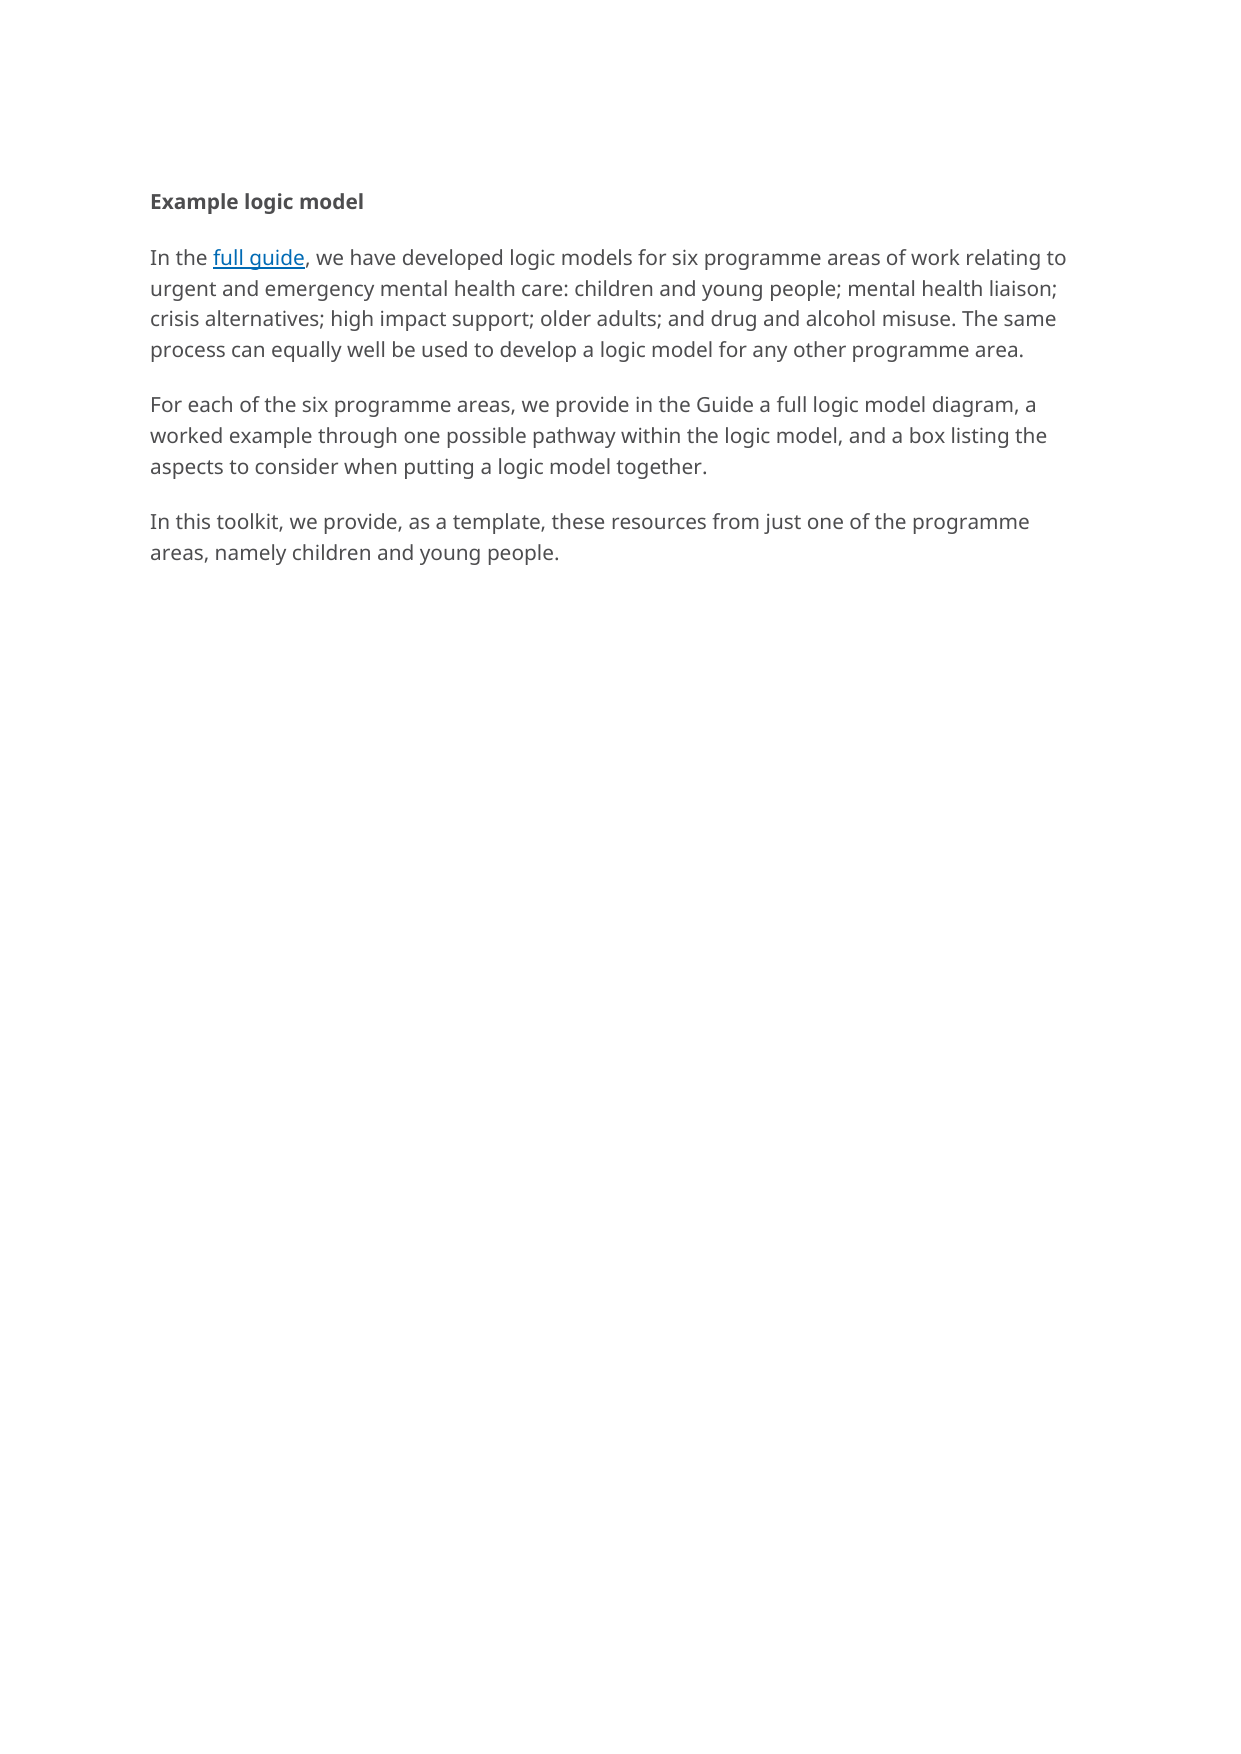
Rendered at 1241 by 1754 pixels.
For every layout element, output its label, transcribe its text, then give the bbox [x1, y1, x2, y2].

subtitle Example logic model [150, 187, 1090, 216]
text In the full guide, we have developed logic models for six programme areas of work relating to urgent and emergency mental health care: children and young people; mental health liaison; crisis alternatives; high impact support; older adults; and drug and alcohol misuse. The same process can equally well be used to develop a logic model for any other programme area. [150, 243, 1090, 363]
text In this toolkit, we provide, as a template, these resources from just one of the programme areas, namely children and young people. [150, 507, 1090, 567]
text For each of the six programme areas, we provide in the Guide a full logic model diagram, a worked example through one possible pathway within the logic model, and a box listing the aspects to consider when putting a logic model together. [150, 391, 1090, 480]
